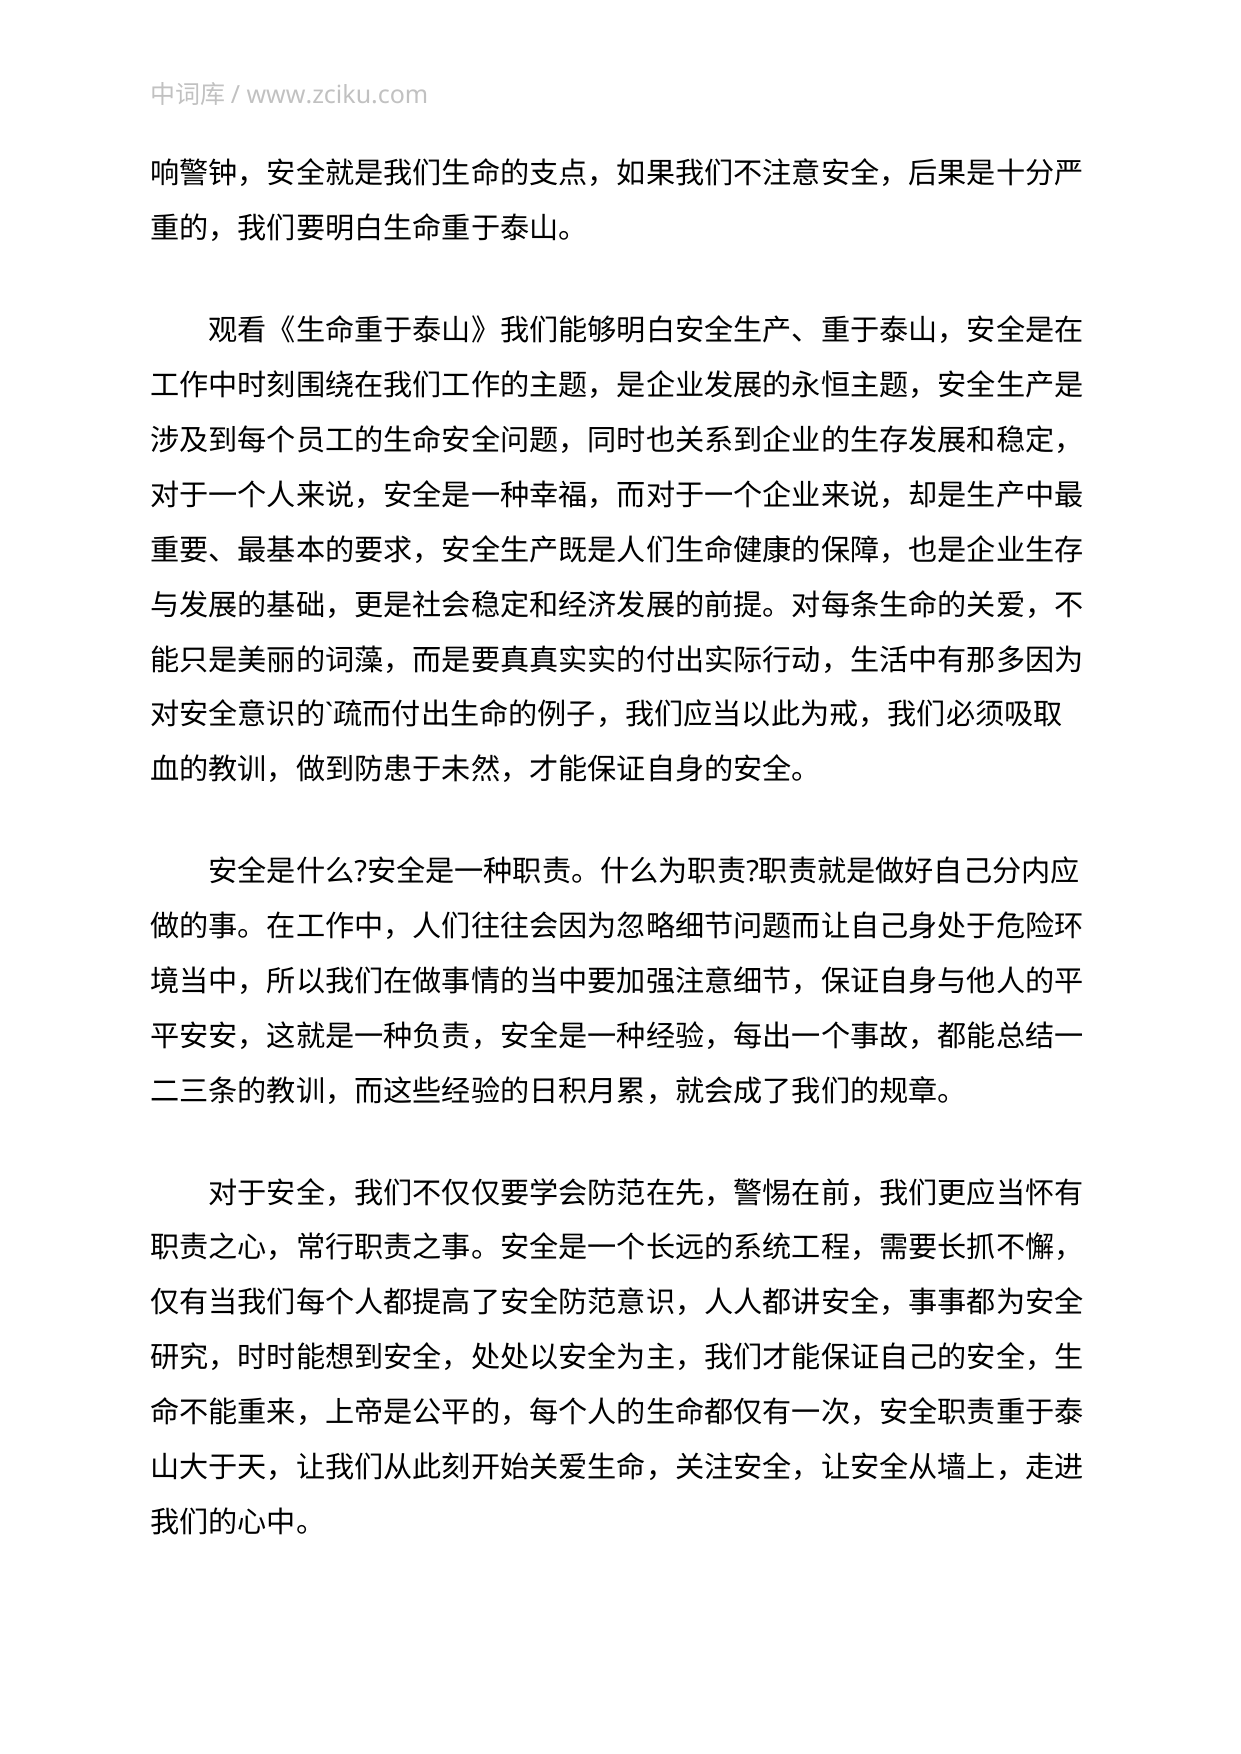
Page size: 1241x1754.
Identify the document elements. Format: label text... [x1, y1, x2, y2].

text 观看《生命重于泰山》我们能够明白安全生产、重于泰山，安全是在工作中时刻围绕在我们工作的主题，是企业发展的永恒主题，安全生产是涉及到每个员工的生命安全问题，同时也关系到企业的生存发展和稳定，对于一个人来说，安全是一种幸福，而对于一个企业来说，却是生产中最重要、最基本的要求，安全生产既是人们生命健康的保障，也是企业生存与发展的基础，更是社会稳定和经济发展的前提。对每条生命的关爱，不能只是美丽的词藻，而是要真真实实的付出实际行动，生活中有那多因为对安全意识的`疏而付出生命的例子，我们应当以此为戒，我们必须吸取血的教训，做到防患于未然，才能保证自身的安全。 [150, 307, 1090, 788]
text 安全是什么?安全是一种职责。什么为职责?职责就是做好自己分内应做的事。在工作中，人们往往会因为忽略细节问题而让自己身处于危险环境当中，所以我们在做事情的当中要加强注意细节，保证自身与他人的平平安安，这就是一种负责，安全是一种经验，每出一个事故，都能总结一二三条的教训，而这些经验的日积月累，就会成了我们的规章。 [150, 848, 1090, 1110]
text 对于安全，我们不仅仅要学会防范在先，警惕在前，我们更应当怀有职责之心，常行职责之事。安全是一个长远的系统工程，需要长抓不懈，仅有当我们每个人都提高了安全防范意识，人人都讲安全，事事都为安全研究，时时能想到安全，处处以安全为主，我们才能保证自己的安全，生命不能重来，上帝是公平的，每个人的生命都仅有一次，安全职责重于泰山大于天，让我们从此刻开始关爱生命，关注安全，让安全从墙上，走进我们的心中。 [150, 1169, 1090, 1541]
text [150, 150, 1090, 247]
